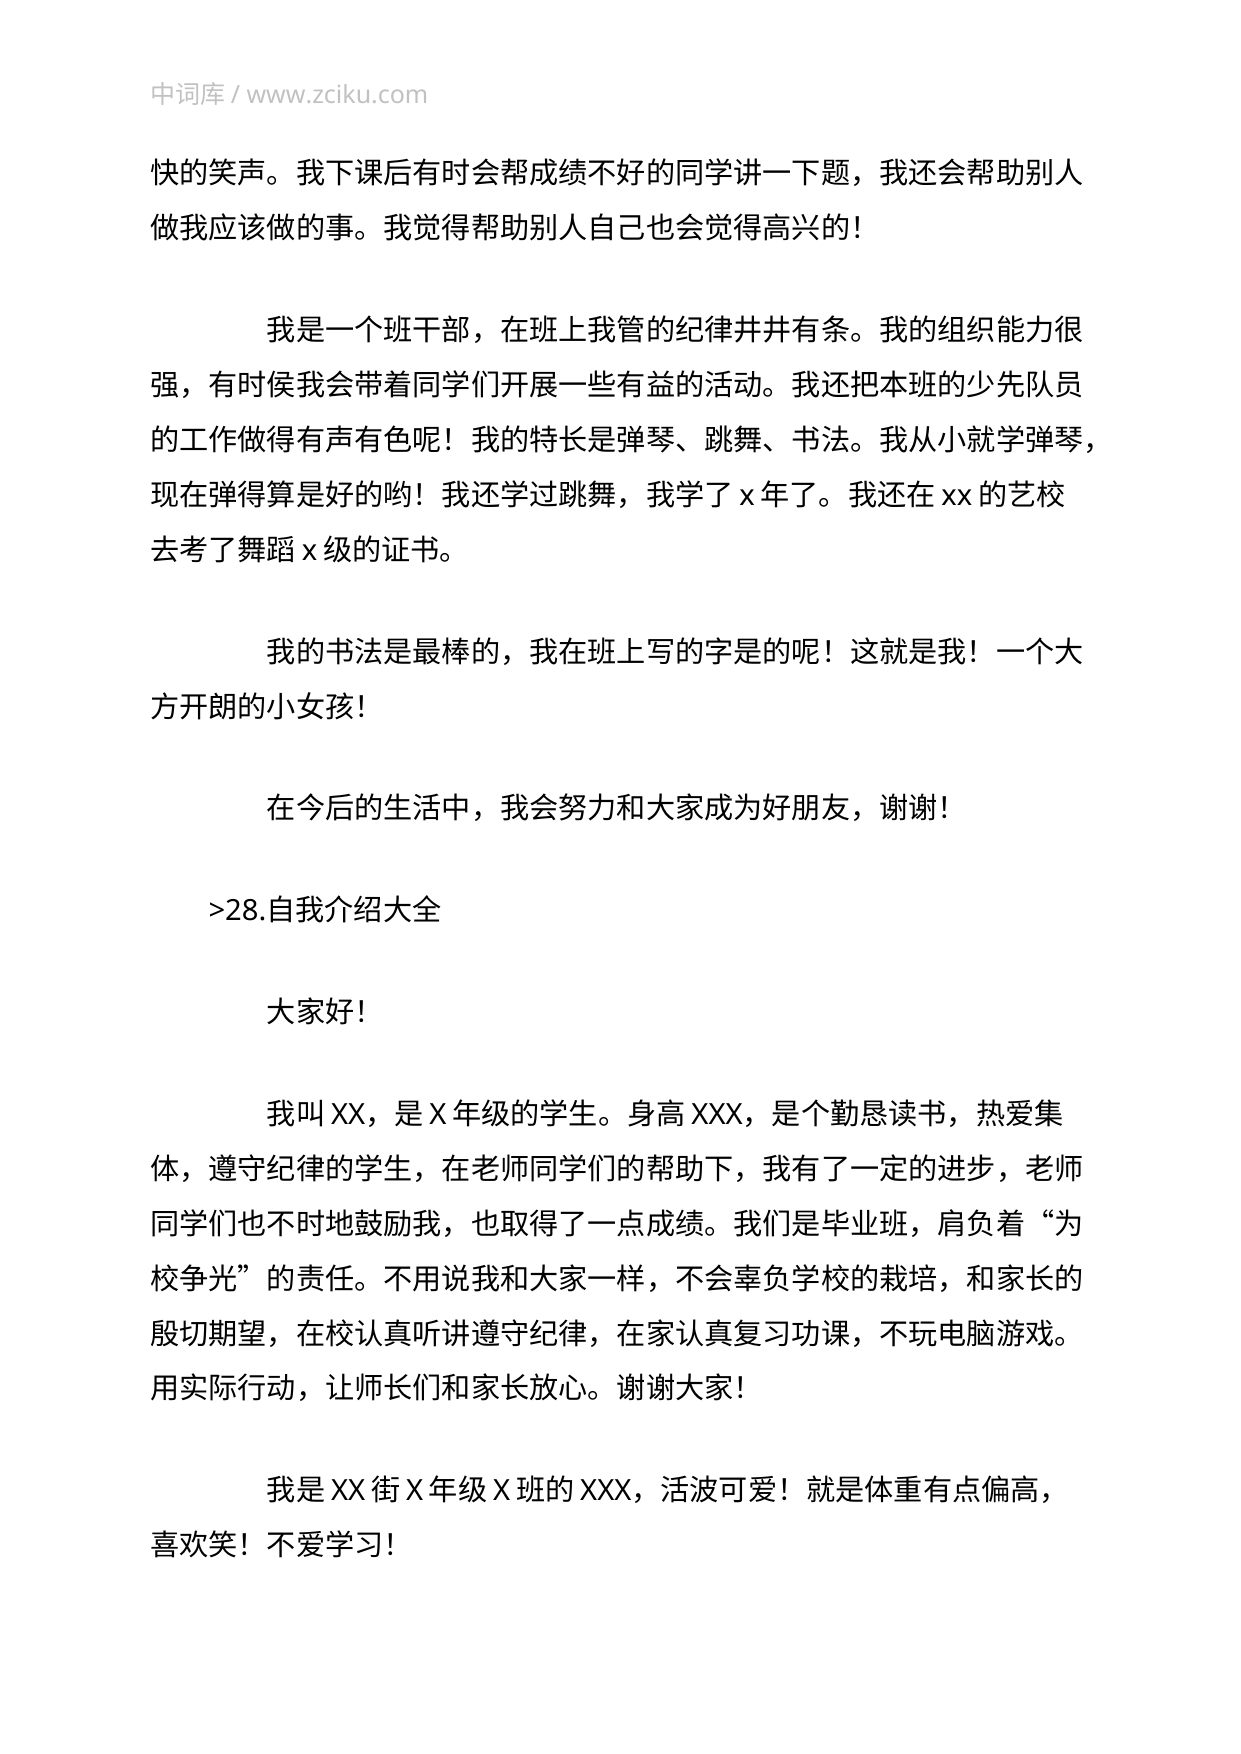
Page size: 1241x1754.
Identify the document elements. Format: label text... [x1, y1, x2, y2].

text 我是一个班干部，在班上我管的纪律井井有条。我的组织能力很强，有时侯我会带着同学们开展一些有益的活动。我还把本班的少先队员的工作做得有声有色呢！我的特长是弹琴、跳舞、书法。我从小就学弹琴，现在弹得算是好的哟！我还学过跳舞，我学了x年了。我还在xx的艺校去考了舞蹈x级的证书。 [150, 307, 1090, 569]
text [150, 150, 1090, 247]
text 我是XX街X年级X班的XXX，活波可爱！就是体重有点偏高，喜欢笑！不爱学习！ [150, 1467, 1090, 1564]
text 大家好！ [150, 989, 1090, 1031]
text 在今后的生活中，我会努力和大家成为好朋友，谢谢！ [150, 785, 1090, 827]
text 我叫XX，是X年级的学生。身高XXX，是个勤恳读书，热爱集体，遵守纪律的学生，在老师同学们的帮助下，我有了一定的进步，老师同学们也不时地鼓励我，也取得了一点成绩。我们是毕业班，肩负着“为校争光”的责任。不用说我和大家一样，不会辜负学校的栽培，和家长的殷切期望，在校认真听讲遵守纪律，在家认真复习功课，不玩电脑游戏。用实际行动，让师长们和家长放心。谢谢大家！ [150, 1091, 1090, 1407]
text >28.自我介绍大全 [150, 887, 1090, 929]
text 我的书法是最棒的，我在班上写的字是的呢！这就是我！一个大方开朗的小女孩！ [150, 628, 1090, 726]
